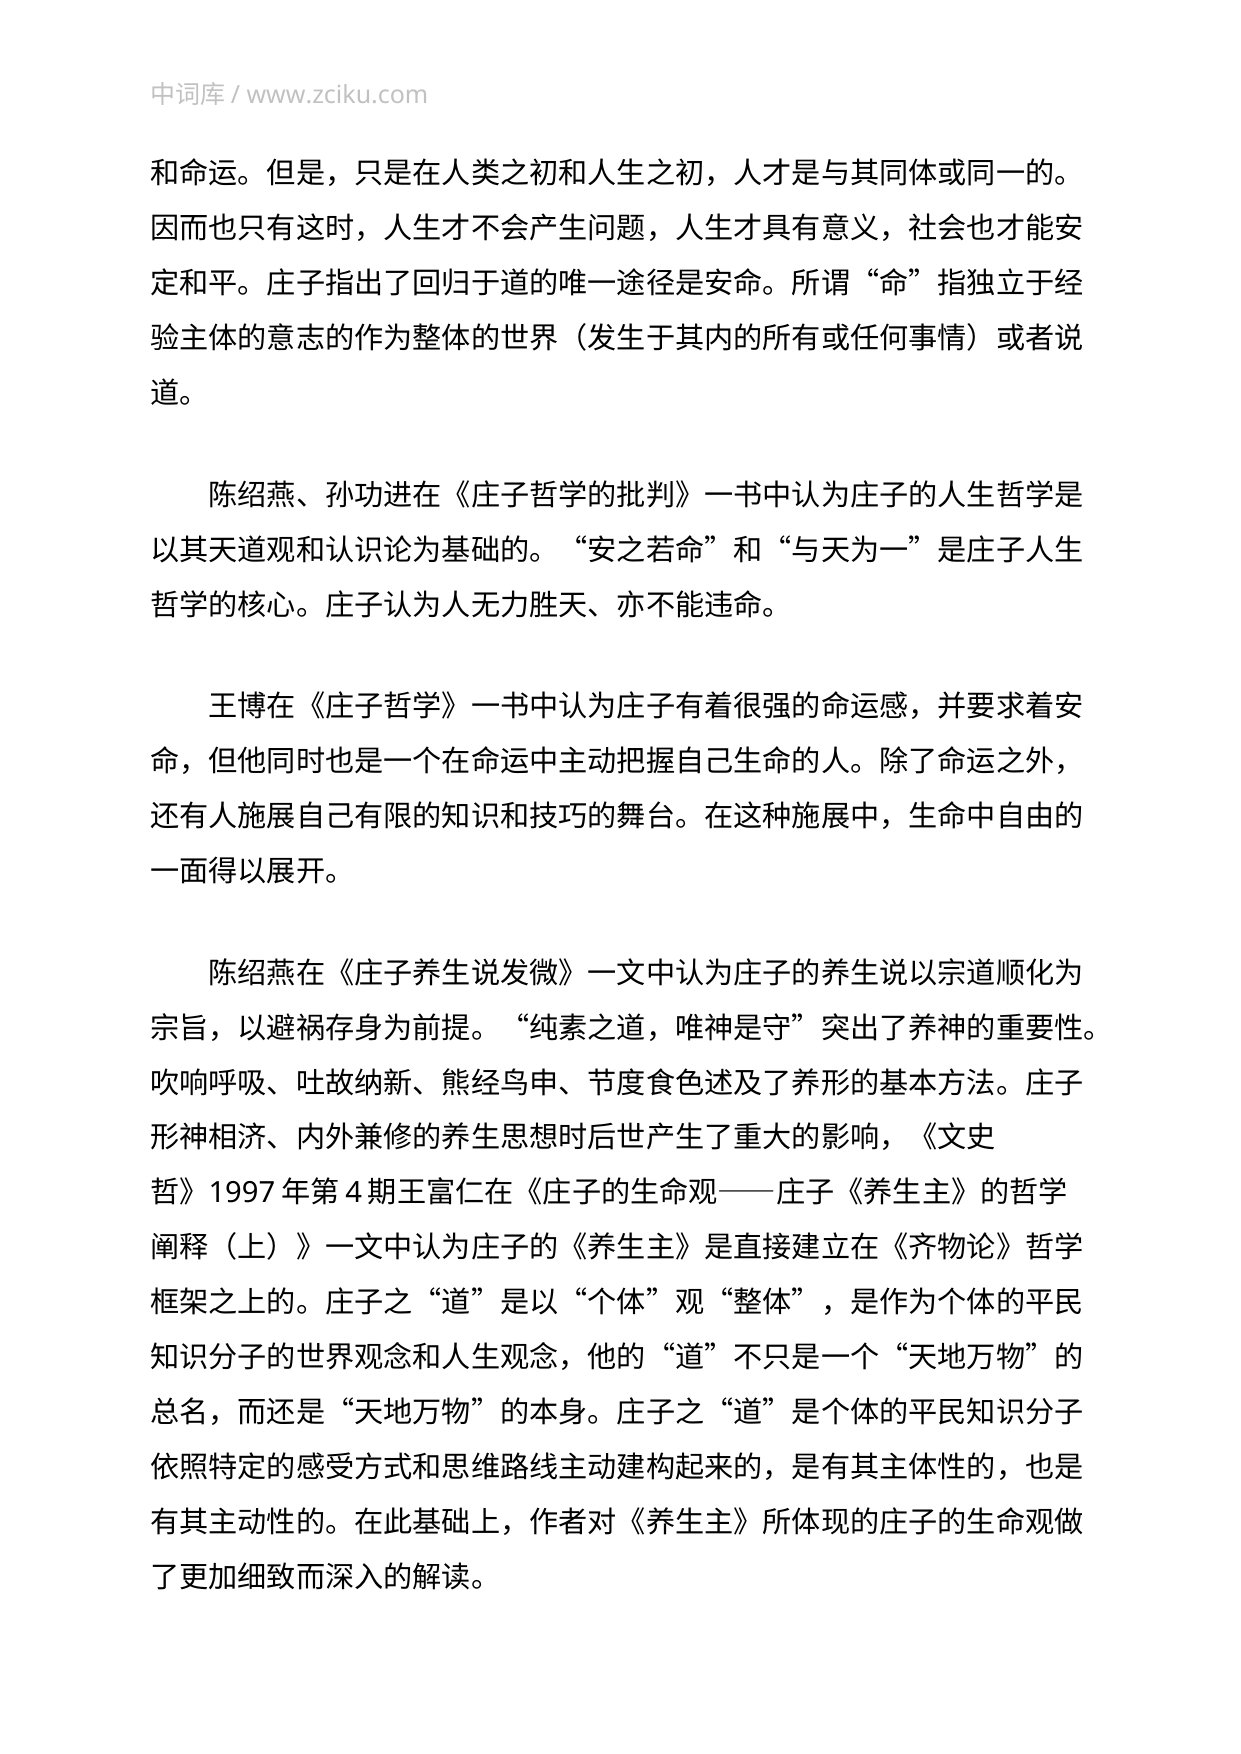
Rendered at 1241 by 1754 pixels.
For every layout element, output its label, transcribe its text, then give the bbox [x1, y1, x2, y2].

text 王博在《庄子哲学》一书中认为庄子有着很强的命运感，并要求着安命，但他同时也是一个在命运中主动把握自己生命的人。除了命运之外，还有人施展自己有限的知识和技巧的舞台。在这种施展中，生命中自由的一面得以展开。 [150, 683, 1090, 890]
text 陈绍燕在《庄子养生说发微》一文中认为庄子的养生说以宗道顺化为宗旨，以避祸存身为前提。“纯素之道，唯神是守”突出了养神的重要性。吹响呼吸、吐故纳新、熊经鸟申、节度食色述及了养形的基本方法。庄子形神相济、内外兼修的养生思想时后世产生了重大的影响，《文史哲》1997年第4期王富仁在《庄子的生命观——庄子《养生主》的哲学阐释（上）》一文中认为庄子的《养生主》是直接建立在《齐物论》哲学框架之上的。庄子之“道”是以“个体”观“整体”，是作为个体的平民知识分子的世界观念和人生观念，他的“道”不只是一个“天地万物”的总名，而还是“天地万物”的本身。庄子之“道”是个体的平民知识分子依照特定的感受方式和思维路线主动建构起来的，是有其主体性的，也是有其主动性的。在此基础上，作者对《养生主》所体现的庄子的生命观做了更加细致而深入的解读。 [150, 949, 1090, 1596]
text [150, 150, 1090, 412]
text 陈绍燕、孙功进在《庄子哲学的批判》一书中认为庄子的人生哲学是以其天道观和认识论为基础的。“安之若命”和“与天为一”是庄子人生哲学的核心。庄子认为人无力胜天、亦不能违命。 [150, 471, 1090, 623]
